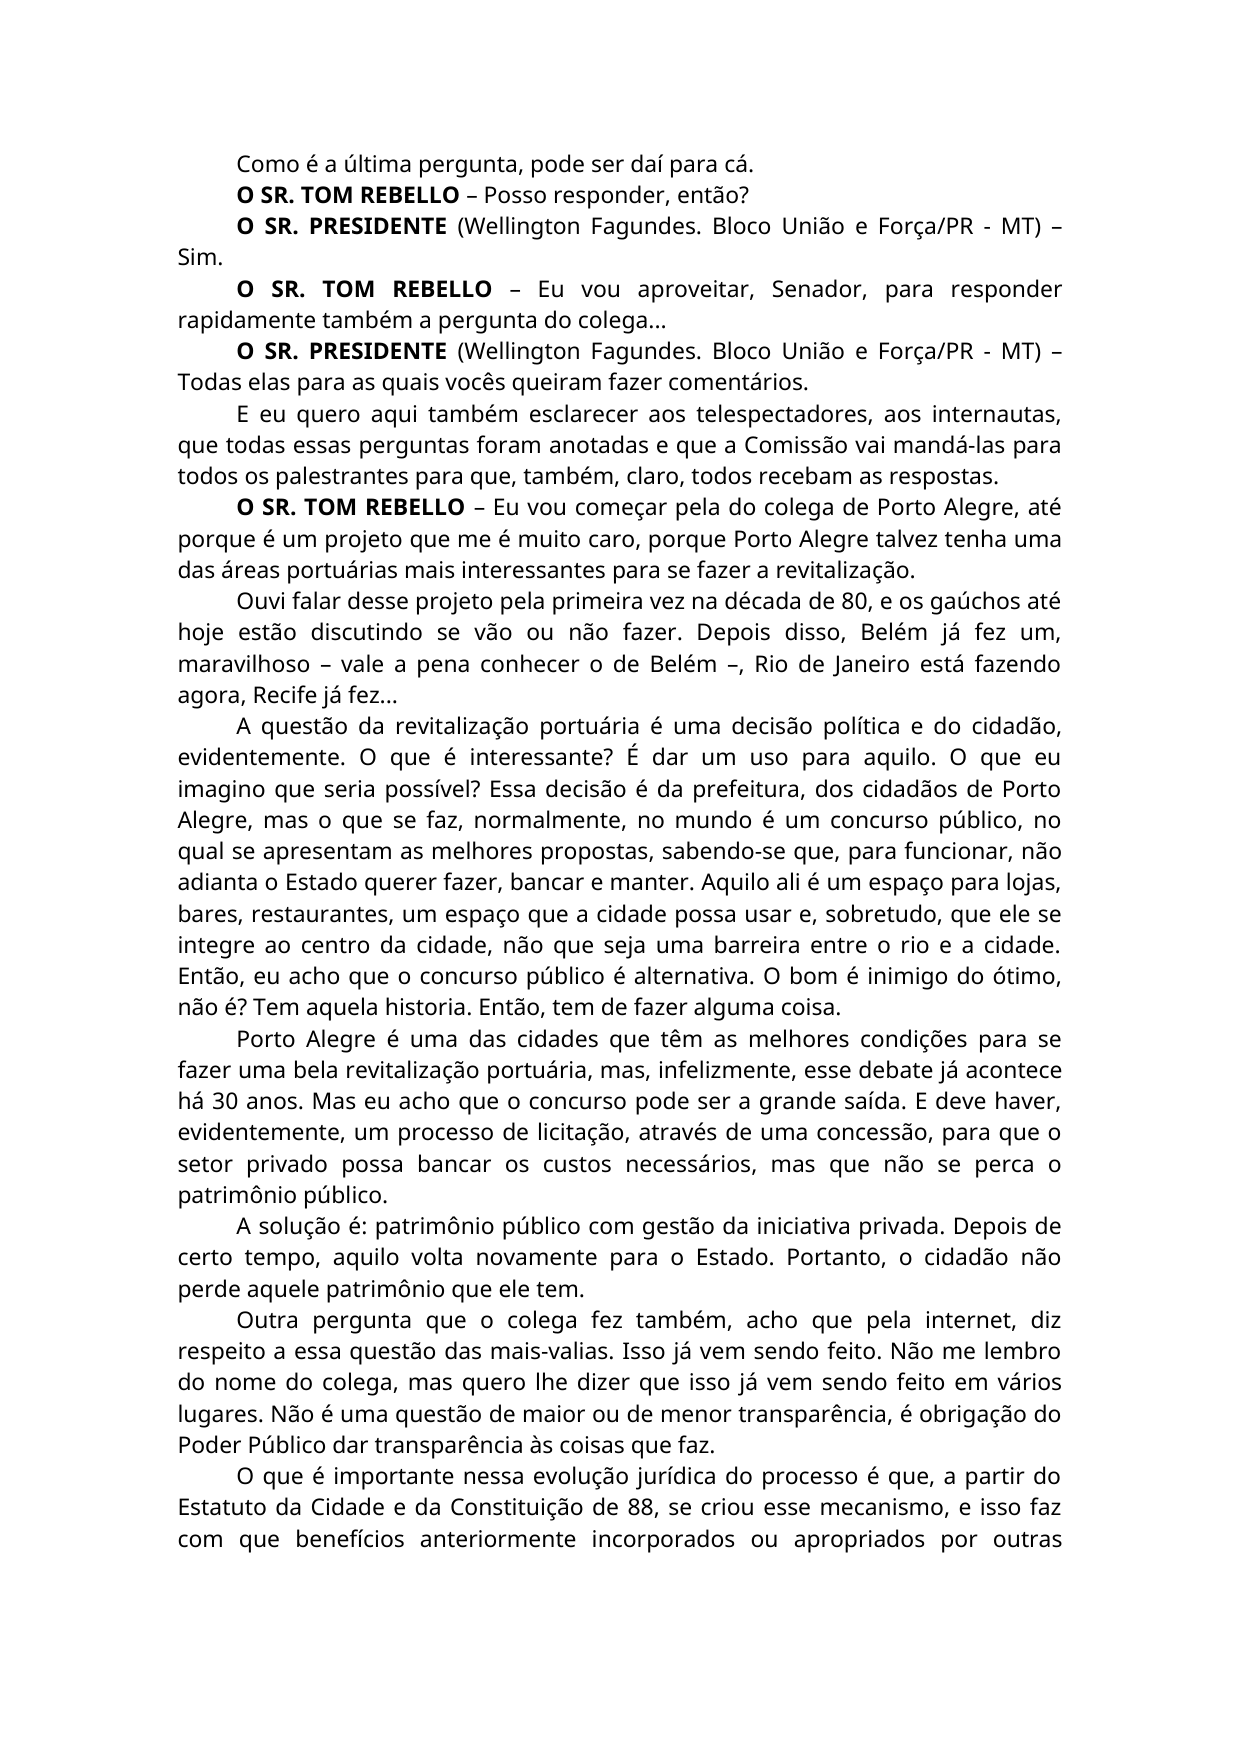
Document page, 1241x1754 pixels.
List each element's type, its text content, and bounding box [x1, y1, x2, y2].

text Outra pergunta que o colega fez também, acho que pela internet, diz respeito a essa questão das mais-valias. Isso já vem sendo feito. Não me lembro do nome do colega, mas quero lhe dizer que isso já vem sendo feito em vários lugares. Não é uma questão de maior ou de menor transparência, é obrigação do Poder Público dar transparência às coisas que faz. [177, 1304, 1063, 1460]
text Porto Alegre é uma das cidades que têm as melhores condições para se fazer uma bela revitalização portuária, mas, infelizmente, esse debate já acontece há 30 anos. Mas eu acho que o concurso pode ser a grande saída. E deve haver, evidentemente, um processo de licitação, através de uma concessão, para que o setor privado possa bancar os custos necessários, mas que não se perca o patrimônio público. [177, 1023, 1063, 1210]
text Como é a última pergunta, pode ser daí para cá. [177, 148, 1063, 179]
text O SR. TOM REBELLO – Eu vou aproveitar, Senador, para responder rapidamente também a pergunta do colega... [177, 273, 1063, 335]
text O SR. TOM REBELLO – Eu vou começar pela do colega de Porto Alegre, até porque é um projeto que me é muito caro, porque Porto Alegre talvez tenha uma das áreas portuárias mais interessantes para se fazer a revitalização. [177, 491, 1063, 585]
text A questão da revitalização portuária é uma decisão política e do cidadão, evidentemente. O que é interessante? É dar um uso para aquilo. O que eu imagino que seria possível? Essa decisão é da prefeitura, dos cidadãos de Porto Alegre, mas o que se faz, normalmente, no mundo é um concurso público, no qual se apresentam as melhores propostas, sabendo-se que, para funcionar, não adianta o Estado querer fazer, bancar e manter. Aquilo ali é um espaço para lojas, bares, restaurantes, um espaço que a cidade possa usar e, sobretudo, que ele se integre ao centro da cidade, não que seja uma barreira entre o rio e a cidade. Então, eu acho que o concurso público é alternativa. O bom é inimigo do ótimo, não é? Tem aquela historia. Então, tem de fazer alguma coisa. [177, 710, 1063, 1023]
text A solução é: patrimônio público com gestão da iniciativa privada. Depois de certo tempo, aquilo volta novamente para o Estado. Portanto, o cidadão não perde aquele patrimônio que ele tem. [177, 1210, 1063, 1304]
text O SR. PRESIDENTE (Wellington Fagundes. Bloco União e Força/PR - MT) – Todas elas para as quais vocês queiram fazer comentários. [177, 335, 1063, 398]
text E eu quero aqui também esclarecer aos telespectadores, aos internautas, que todas essas perguntas foram anotadas e que a Comissão vai mandá-las para todos os palestrantes para que, também, claro, todos recebam as respostas. [177, 398, 1063, 491]
text O SR. PRESIDENTE (Wellington Fagundes. Bloco União e Força/PR - MT) – Sim. [177, 210, 1063, 273]
text O SR. TOM REBELLO – Posso responder, então? [177, 179, 1063, 210]
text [177, 1460, 1063, 1554]
text Ouvi falar desse projeto pela primeira vez na década de 80, e os gaúchos até hoje estão discutindo se vão ou não fazer. Depois disso, Belém já fez um, maravilhoso – vale a pena conhecer o de Belém –, Rio de Janeiro está fazendo agora, Recife já fez... [177, 585, 1063, 710]
